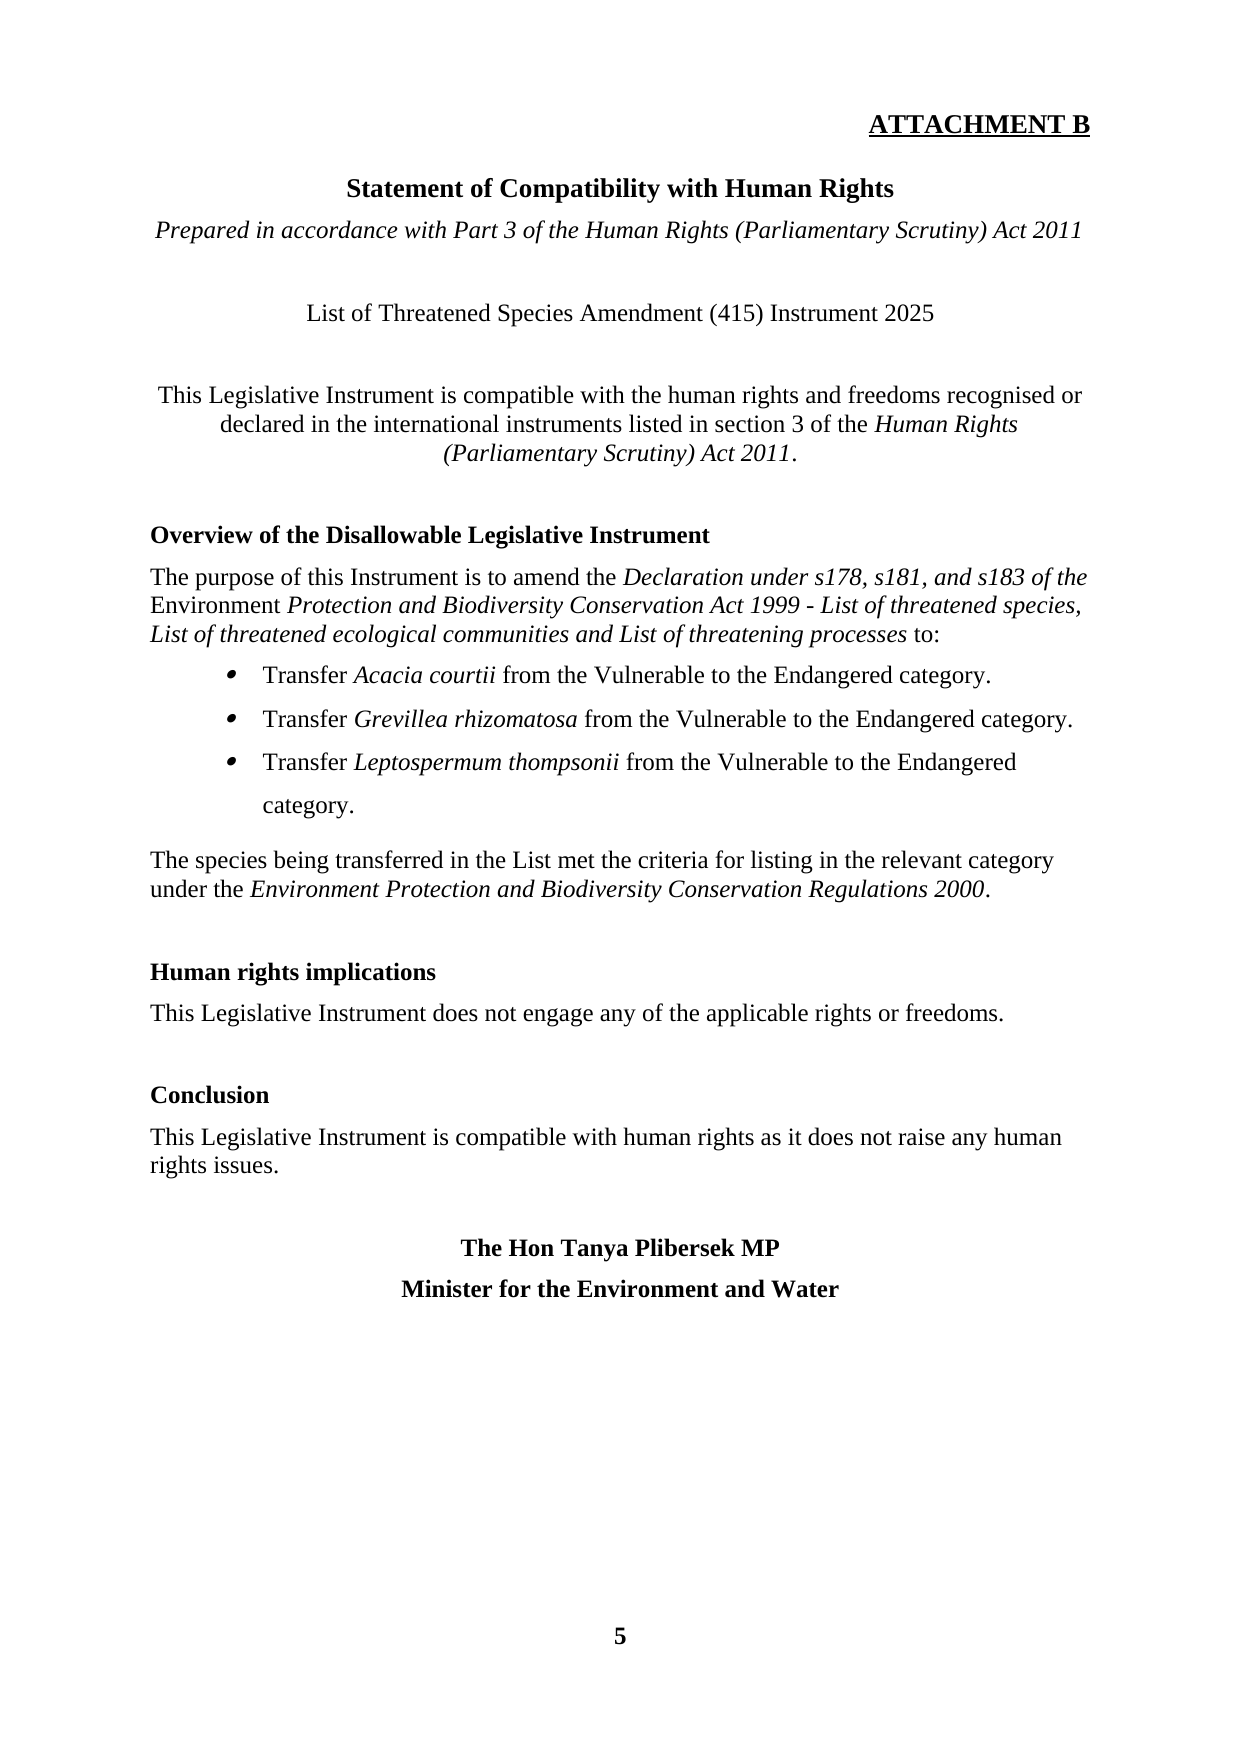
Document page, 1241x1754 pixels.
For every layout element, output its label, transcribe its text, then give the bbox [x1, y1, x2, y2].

text The species being transferred in the List met the criteria for listing in the relevant category under the Environment Protection and Biodiversity Conservation Regulations 2000. [150, 846, 1090, 903]
subtitle Overview of the Disallowable Legislative Instrument [150, 521, 1090, 549]
text This Legislative Instrument is compatible with the human rights and freedoms recognised or declared in the international instruments listed in section 3 of the Human Rights (Parliamentary Scrutiny) Act 2011. [150, 381, 1090, 467]
text List of Threatened Species Amendment (415) Instrument 2025 [150, 298, 1090, 327]
text Minister for the Environment and Water [150, 1274, 1090, 1303]
subtitle ATTACHMENT B [150, 108, 1090, 139]
text Conclusion [150, 1081, 1090, 1109]
list Transfer Grevillea rhizomatosa from the Vulnerable to the Endangered category. [225, 704, 1090, 732]
text This Legislative Instrument does not engage any of the applicable rights or freedoms. [150, 998, 1090, 1027]
list Transfer Acacia courtii from the Vulnerable to the Endangered category. [225, 661, 1090, 689]
text The purpose of this Instrument is to amend the Declaration under s178, s181, and s183 of the Environment Protection and Biodiversity Conservation Act 1999 - List of threatened species, List of threatened ecological communities and List of threatening processes to: [150, 562, 1090, 648]
subtitle Statement of Compatibility with Human Rights [150, 172, 1090, 203]
subtitle Human rights implications [150, 957, 1090, 986]
text The Hon Tanya Plibersek MP [150, 1233, 1090, 1262]
text This Legislative Instrument is compatible with human rights as it does not raise any human rights issues. [150, 1122, 1090, 1179]
list Transfer Leptospermum thompsonii from the Vulnerable to the Endangered category. [225, 747, 1090, 819]
text Prepared in accordance with Part 3 of the Human Rights (Parliamentary Scrutiny) Act 2011 [150, 216, 1090, 244]
